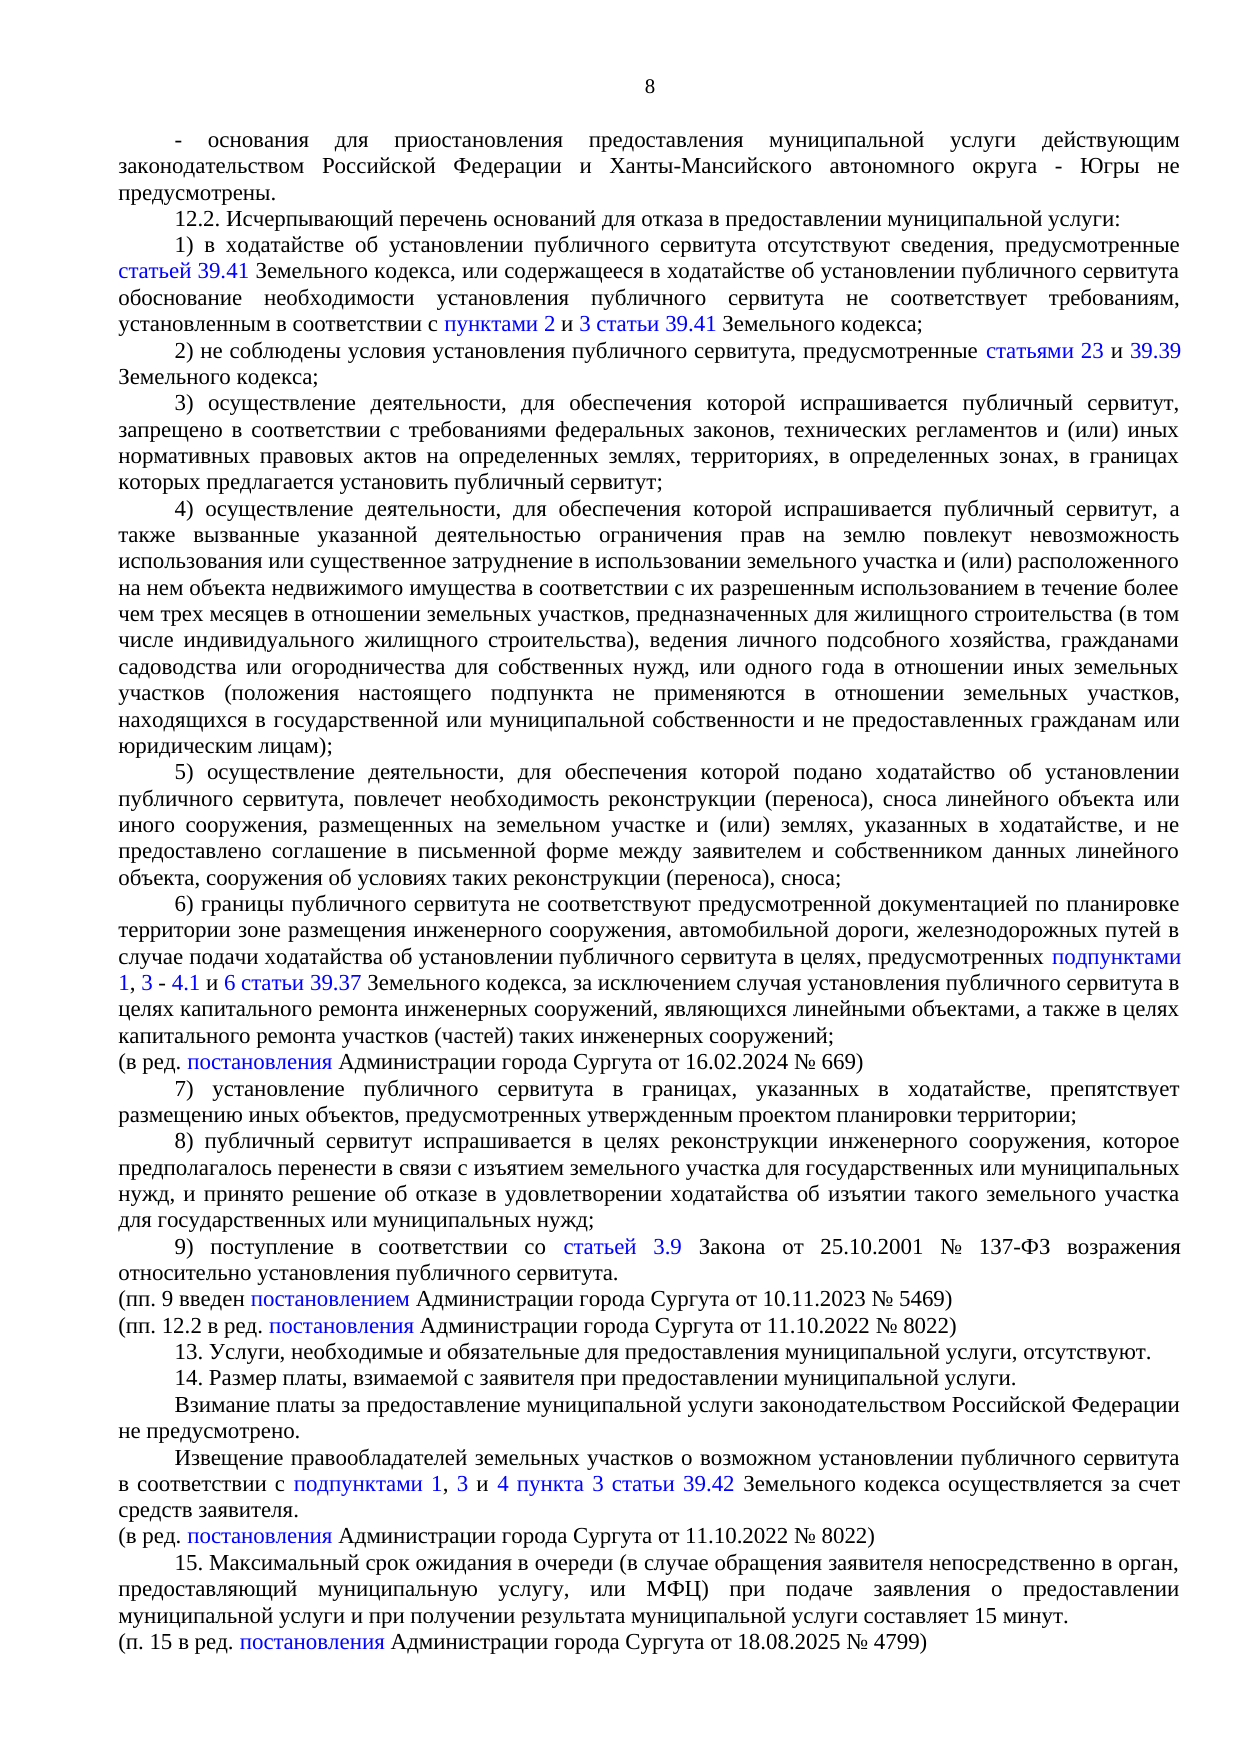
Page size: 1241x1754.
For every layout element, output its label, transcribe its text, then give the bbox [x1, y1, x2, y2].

text (в ред. постановления Администрации города Сургута от 11.10.2022 № 8022) [118, 1523, 1181, 1549]
text 3) осуществление деятельности, для обеспечения которой испрашивается публичный сервитут, запрещено в соответствии с требованиями федеральных законов, технических регламентов и (или) иных нормативных правовых актов на определенных землях, территориях, в определенных зонах, в границах которых предлагается установить публичный сервитут; [118, 389, 1181, 495]
text (п. 15 в ред. постановления Администрации города Сургута от 18.08.2025 № 4799) [118, 1628, 1181, 1654]
text 15. Максимальный срок ожидания в очереди (в случае обращения заявителя непосредственно в орган, предоставляющий муниципальную услугу, или МФЦ) при подаче заявления о предоставлении муниципальной услуги и при получении результата муниципальной услуги составляет 15 минут. [118, 1549, 1181, 1628]
text 9) поступление в соответствии со статьей 3.9 Закона от 25.10.2001 № 137-ФЗ возражения относительно установления публичного сервитута. [118, 1233, 1181, 1285]
text - основания для приостановления предоставления муниципальной услуги действующим законодательством Российской Федерации и Ханты-Мансийского автономного округа - Югры не предусмотрены. [118, 126, 1181, 205]
text 4) осуществление деятельности, для обеспечения которой испрашивается публичный сервитут, а также вызванные указанной деятельностью ограничения прав на землю повлекут невозможность использования или существенное затруднение в использовании земельного участка и (или) расположенного на нем объекта недвижимого имущества в соответствии с их разрешенным использованием в течение более чем трех месяцев в отношении земельных участков, предназначенных для жилищного строительства (в том числе индивидуального жилищного строительства), ведения личного подсобного хозяйства, гражданами садоводства или огородничества для собственных нужд, или одного года в отношении иных земельных участков (положения настоящего подпункта не применяются в отношении земельных участков, находящихся в государственной или муниципальной собственности и не предоставленных гражданам или юридическим лицам); [118, 495, 1181, 758]
text 6) границы публичного сервитута не соответствуют предусмотренной документацией по планировке территории зоне размещения инженерного сооружения, автомобильной дороги, железнодорожных путей в случае подачи ходатайства об установлении публичного сервитута в целях, предусмотренных подпунктами 1, 3 - 4.1 и 6 статьи 39.37 Земельного кодекса, за исключением случая установления публичного сервитута в целях капитального ремонта инженерных сооружений, являющихся линейными объектами, а также в целях капитального ремонта участков (частей) таких инженерных сооружений; [118, 890, 1181, 1048]
text (пп. 12.2 в ред. постановления Администрации города Сургута от 11.10.2022 № 8022) [118, 1312, 1181, 1338]
text 8) публичный сервитут испрашивается в целях реконструкции инженерного сооружения, которое предполагалось перенести в связи с изъятием земельного участка для государственных или муниципальных нужд, и принято решение об отказе в удовлетворении ходатайства об изъятии такого земельного участка для государственных или муниципальных нужд; [118, 1127, 1181, 1233]
text 12.2. Исчерпывающий перечень оснований для отказа в предоставлении муниципальной услуги: [118, 205, 1181, 231]
text 2) не соблюдены условия установления публичного сервитута, предусмотренные статьями 23 и 39.39 Земельного кодекса; [118, 337, 1181, 389]
text 13. Услуги, необходимые и обязательные для предоставления муниципальной услуги, отсутствуют. [118, 1338, 1181, 1364]
text (пп. 9 введен постановлением Администрации города Сургута от 10.11.2023 № 5469) [118, 1285, 1181, 1312]
text 5) осуществление деятельности, для обеспечения которой подано ходатайство об установлении публичного сервитута, повлечет необходимость реконструкции (переноса), сноса линейного объекта или иного сооружения, размещенных на земельном участке и (или) землях, указанных в ходатайстве, и не предоставлено соглашение в письменной форме между заявителем и собственником данных линейного объекта, сооружения об условиях таких реконструкции (переноса), сноса; [118, 758, 1181, 890]
text Взимание платы за предоставление муниципальной услуги законодательством Российской Федерации не предусмотрено. [118, 1391, 1181, 1443]
text 7) установление публичного сервитута в границах, указанных в ходатайстве, препятствует размещению иных объектов, предусмотренных утвержденным проектом планировки территории; [118, 1074, 1181, 1127]
text (в ред. постановления Администрации города Сургута от 16.02.2024 № 669) [118, 1048, 1181, 1074]
text 1) в ходатайстве об установлении публичного сервитута отсутствуют сведения, предусмотренные статьей 39.41 Земельного кодекса, или содержащееся в ходатайстве об установлении публичного сервитута обоснование необходимости установления публичного сервитута не соответствует требованиям, установленным в соответствии с пунктами 2 и 3 статьи 39.41 Земельного кодекса; [118, 231, 1181, 337]
text 14. Размер платы, взимаемой с заявителя при предоставлении муниципальной услуги. [118, 1364, 1181, 1391]
text Извещение правообладателей земельных участков о возможном установлении публичного сервитута в соответствии с подпунктами 1, 3 и 4 пункта 3 статьи 39.42 Земельного кодекса осуществляется за счет средств заявителя. [118, 1443, 1181, 1523]
